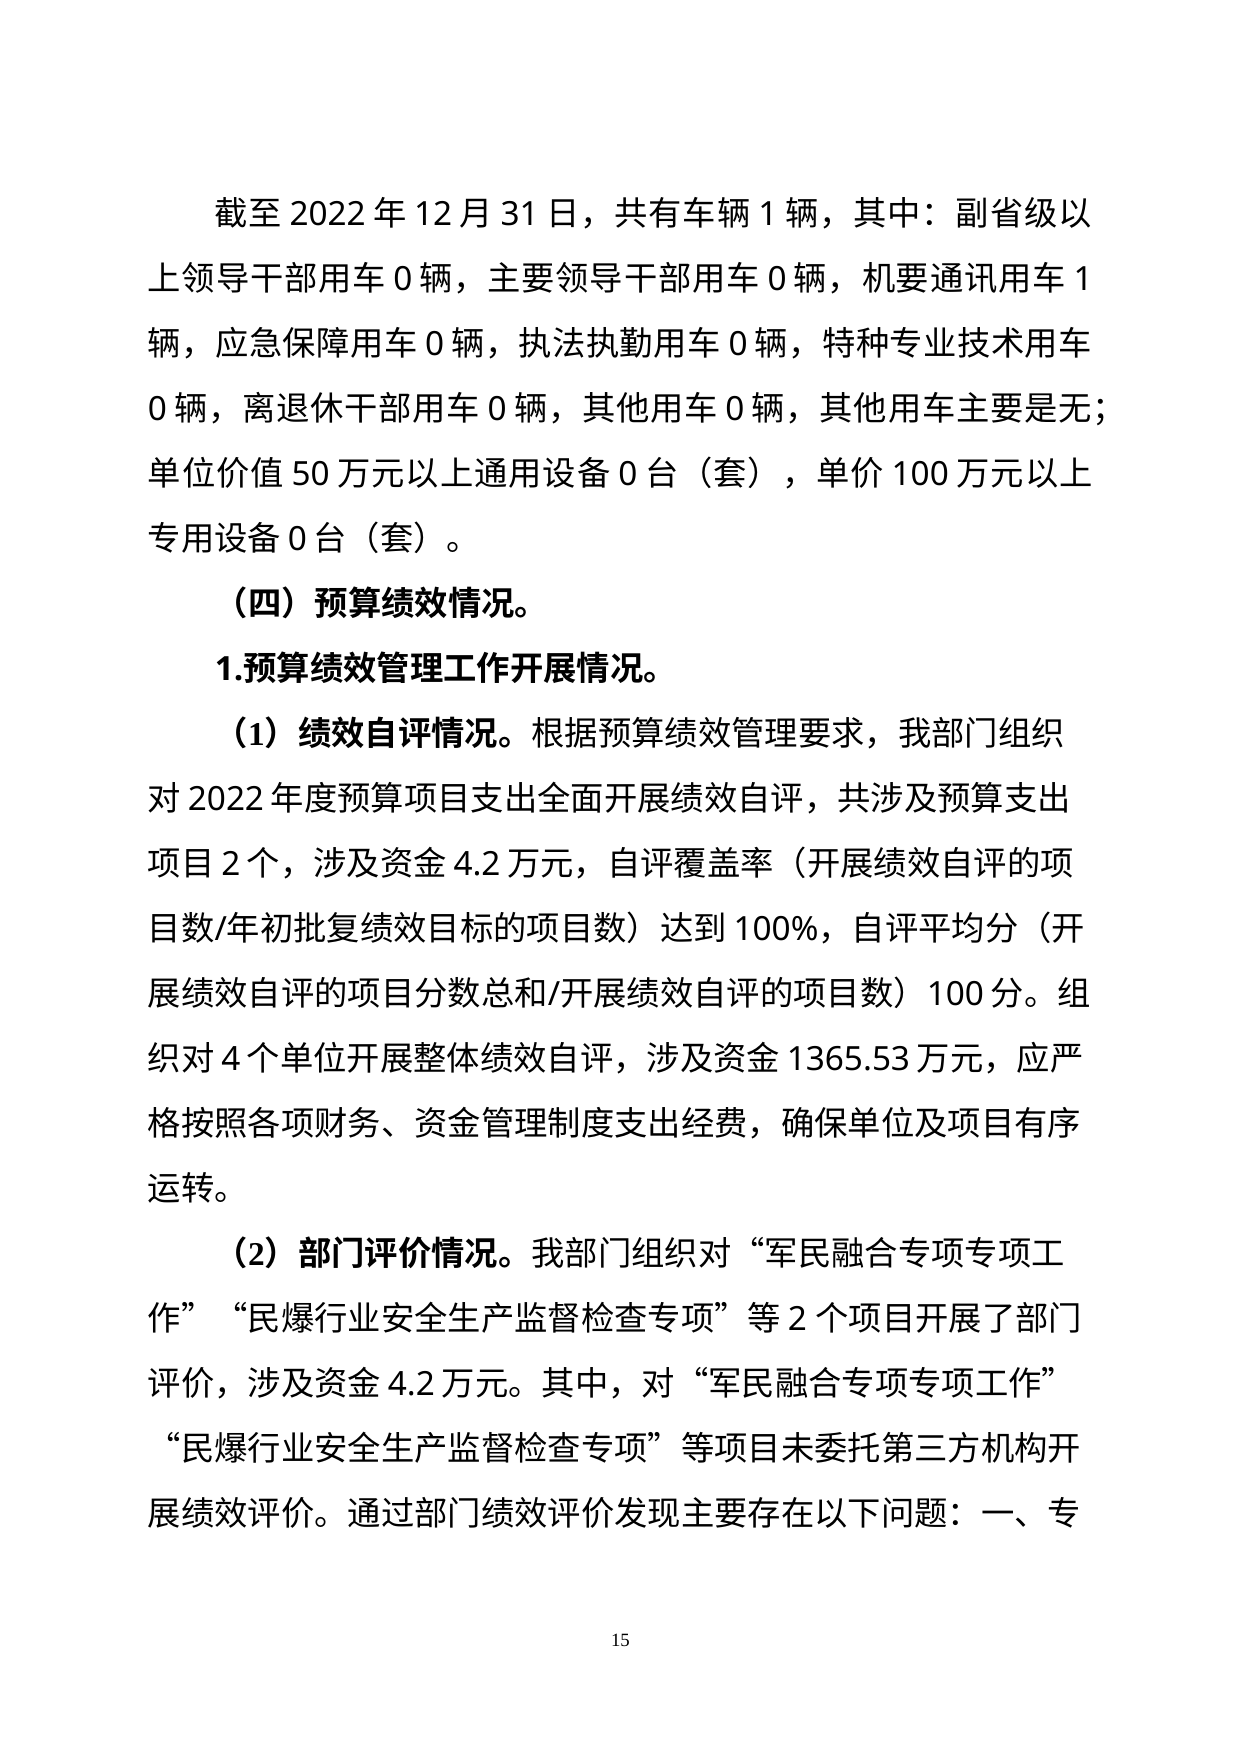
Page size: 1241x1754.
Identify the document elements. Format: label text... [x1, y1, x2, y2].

text （四）预算绩效情况。 [148, 568, 1093, 633]
text 1.预算绩效管理工作开展情况。 [148, 633, 1093, 698]
text 截至2022年12月31日，共有车辆1辆，其中：副省级以上领导干部用车0辆，主要领导干部用车0辆，机要通讯用车1辆，应急保障用车0辆，执法执勤用车0辆，特种专业技术用车0辆，离退休干部用车0辆，其他用车0辆，其他用车主要是无；单位价值50万元以上通用设备0台（套），单价100万元以上专用设备0台（套）。 [148, 178, 1093, 568]
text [148, 1218, 1093, 1543]
text （1）绩效自评情况。根据预算绩效管理要求，我部门组织对2022年度预算项目支出全面开展绩效自评，共涉及预算支出项目2个，涉及资金4.2万元，自评覆盖率（开展绩效自评的项目数/年初批复绩效目标的项目数）达到100%，自评平均分（开展绩效自评的项目分数总和/开展绩效自评的项目数）100分。组织对4个单位开展整体绩效自评，涉及资金1365.53万元，应严格按照各项财务、资金管理制度支出经费，确保单位及项目有序运转。 [148, 698, 1093, 1218]
